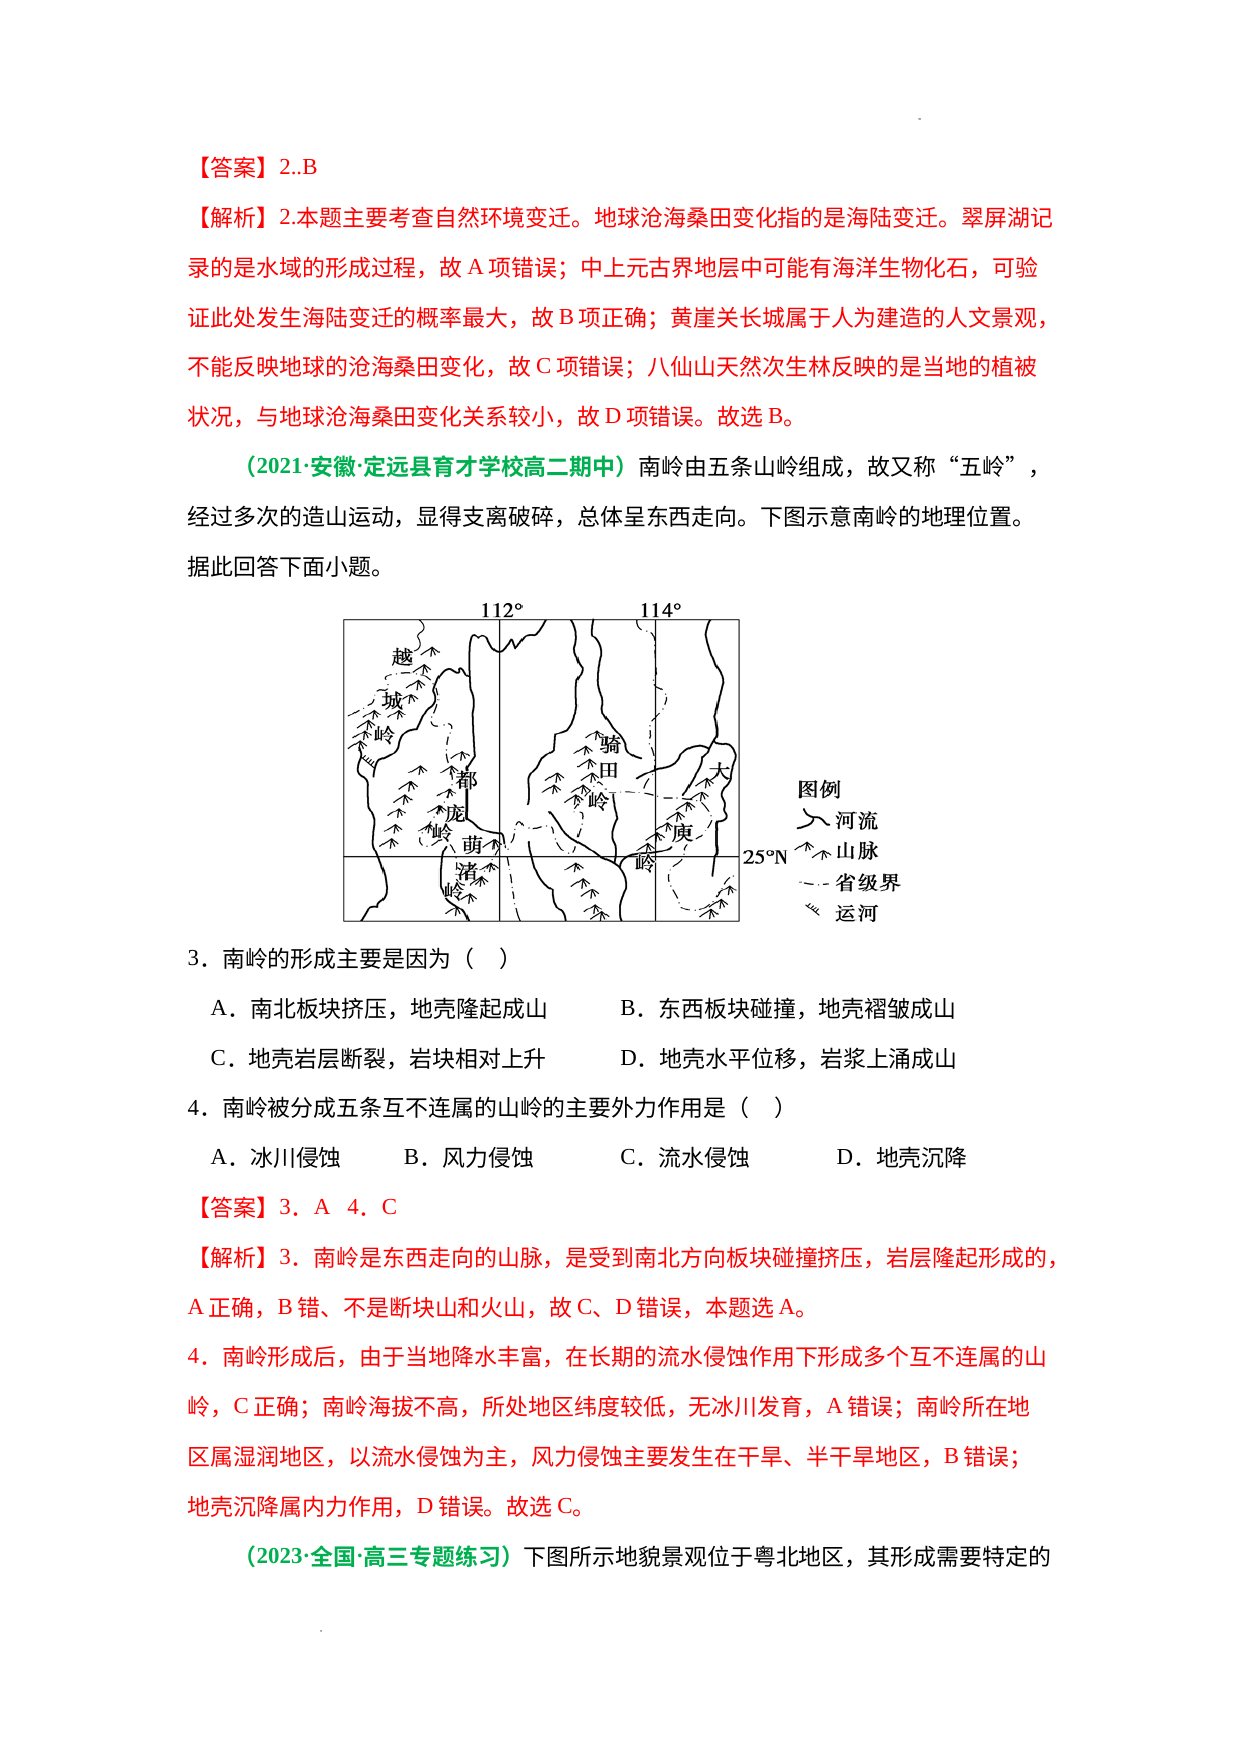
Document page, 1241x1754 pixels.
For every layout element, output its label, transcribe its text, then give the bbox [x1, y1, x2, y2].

text 【答案】3．A 4．C [187, 1190, 1053, 1223]
text 4．南岭被分成五条互不连属的山岭的主要外力作用是（ ） [187, 1090, 1053, 1123]
text 【解析】2.本题主要考查自然环境变迁。地球沧海桑田变化指的是海陆变迁。翠屏湖记录的是水域的形成过程，故A项错误；中上元古界地层中可能有海洋生物化石，可验证此处发生海陆变迁的概率最大，故B项正确；黄崖关长城属于人为建造的人文景观，不能反映地球的沧海桑田变化，故C项错误；八仙山天然次生林反映的是当地的植被状况，与地球沧海桑田变化关系较小，故D项错误。故选B。 [187, 200, 1053, 432]
text 【解析】3．南岭是东西走向的山脉，是受到南北方向板块碰撞挤压，岩层隆起形成的，A正确，B错、不是断块山和火山，故C、D错误，本题选A。 [187, 1239, 1053, 1323]
text C．地壳岩层断裂，岩块相对上升 D．地壳水平位移，岩浆上涌成山 [187, 1040, 1053, 1074]
text A．冰川侵蚀 B．风力侵蚀 C．流水侵蚀 D．地壳沉降 [187, 1140, 1053, 1173]
text 4．南岭形成后，由于当地降水丰富，在长期的流水侵蚀作用下形成多个互不连属的山岭，C正确；南岭海拔不高，所处地区纬度较低，无冰川发育，A错误；南岭所在地区属湿润地区，以流水侵蚀为主，风力侵蚀主要发生在干旱、半干旱地区，B错误；地壳沉降属内力作用，D错误。故选C。 [187, 1339, 1053, 1522]
text 【答案】2..B [187, 150, 1053, 183]
text 3．南岭的形成主要是因为（ ） [187, 941, 1053, 974]
picture [328, 598, 912, 928]
text （2021·安徽·定远县育才学校高二期中）南岭由五条山岭组成，故又称“五岭”，经过多次的造山运动，显得支离破碎，总体呈东西走向。下图示意南岭的地理位置。据此回答下面小题。 [187, 449, 1053, 582]
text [187, 1538, 1053, 1572]
text A．南北板块挤压，地壳隆起成山 B．东西板块碰撞，地壳褶皱成山 [187, 991, 1053, 1024]
